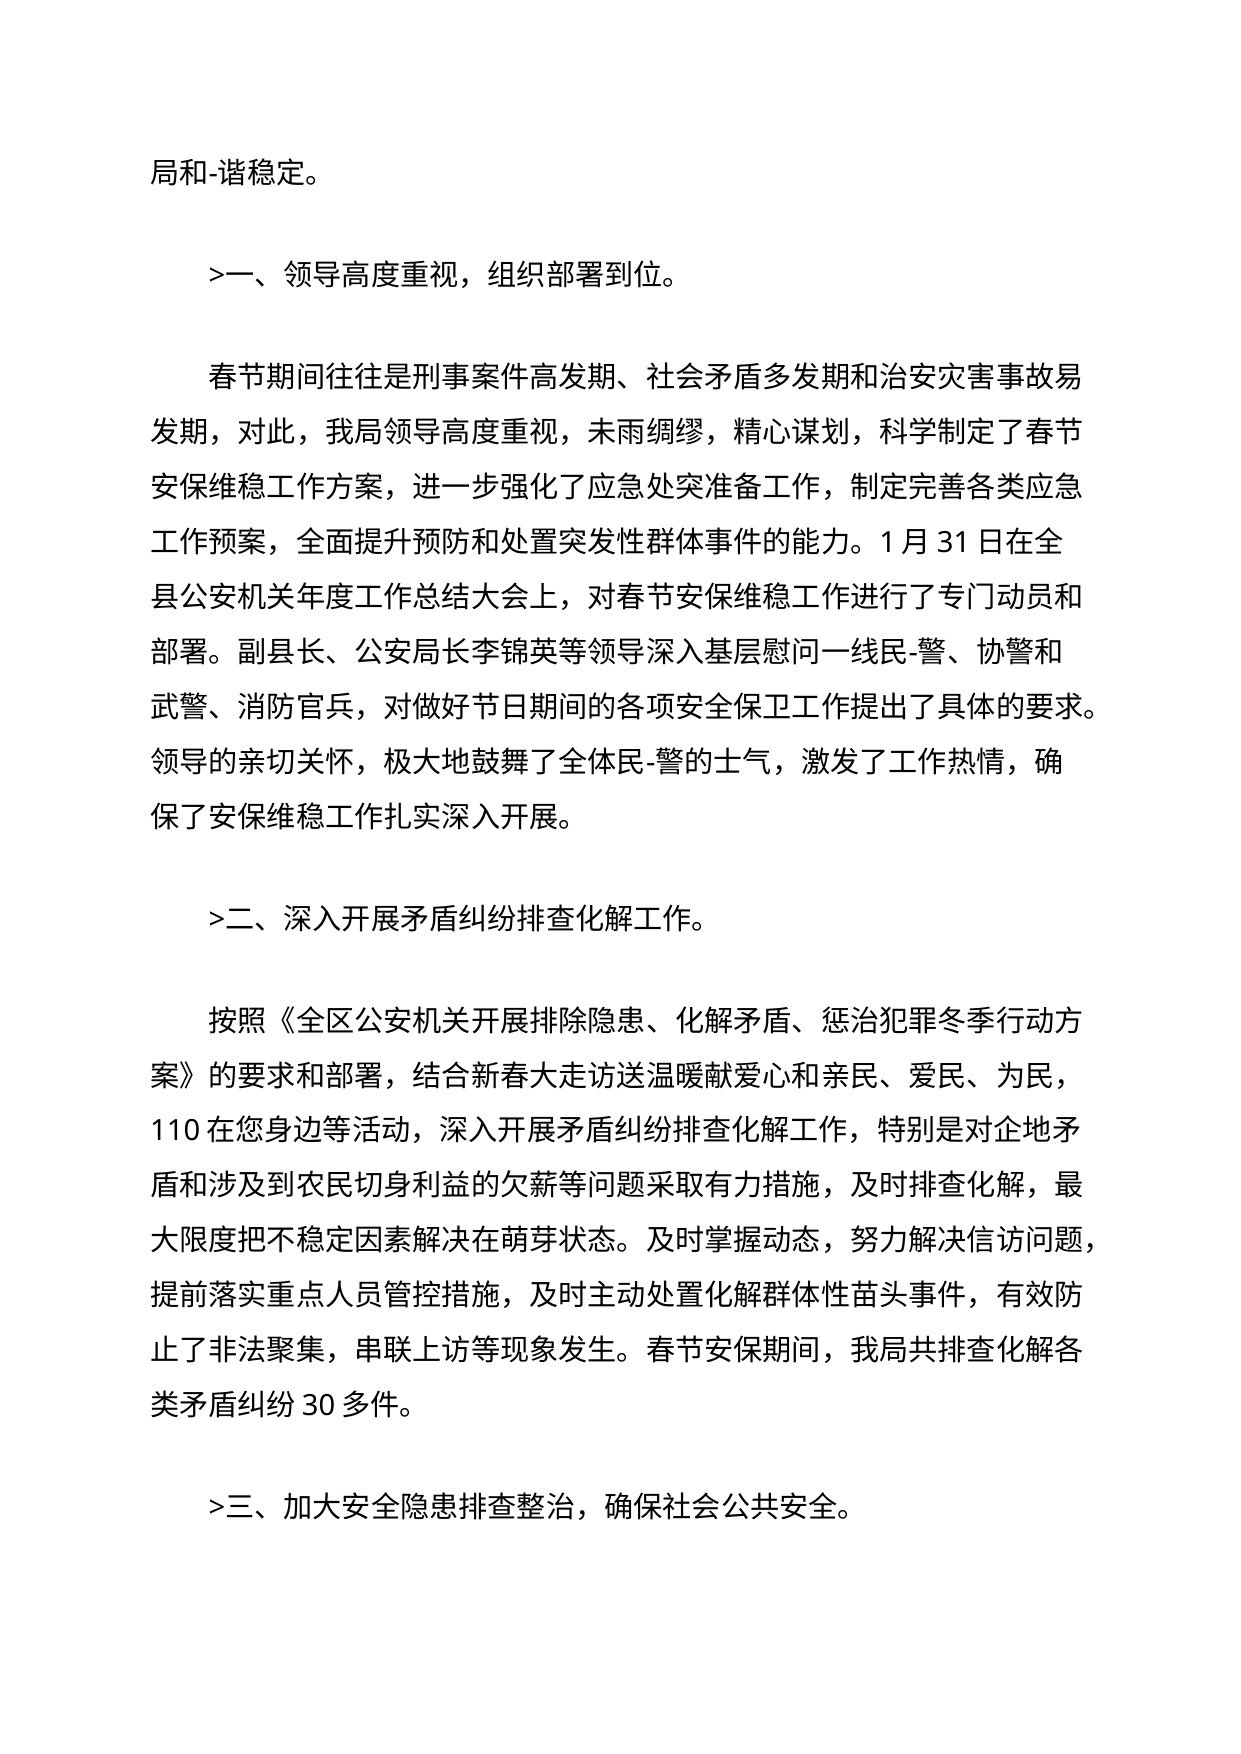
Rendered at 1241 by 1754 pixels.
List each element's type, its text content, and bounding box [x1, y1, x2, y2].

text >二、深入开展矛盾纠纷排查化解工作。 [150, 895, 1090, 938]
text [150, 150, 1090, 192]
text >一、领导高度重视，组织部署到位。 [150, 252, 1090, 294]
text >三、加大安全隐患排查整治，确保社会公共安全。 [150, 1483, 1090, 1526]
text 春节期间往往是刑事案件高发期、社会矛盾多发期和治安灾害事故易发期，对此，我局领导高度重视，未雨绸缪，精心谋划，科学制定了春节安保维稳工作方案，进一步强化了应急处突准备工作，制定完善各类应急工作预案，全面提升预防和处置突发性群体事件的能力。1月31日在全县公安机关年度工作总结大会上，对春节安保维稳工作进行了专门动员和部署。副县长、公安局长李锦英等领导深入基层慰问一线民-警、协警和武警、消防官兵，对做好节日期间的各项安全保卫工作提出了具体的要求。领导的亲切关怀，极大地鼓舞了全体民-警的士气，激发了工作热情，确保了安保维稳工作扎实深入开展。 [150, 354, 1090, 836]
text 按照《全区公安机关开展排除隐患、化解矛盾、惩治犯罪冬季行动方案》的要求和部署，结合新春大走访送温暖献爱心和亲民、爱民、为民，110在您身边等活动，深入开展矛盾纠纷排查化解工作，特别是对企地矛盾和涉及到农民切身利益的欠薪等问题采取有力措施，及时排查化解，最大限度把不稳定因素解决在萌芽状态。及时掌握动态，努力解决信访问题，提前落实重点人员管控措施，及时主动处置化解群体性苗头事件，有效防止了非法聚集，串联上访等现象发生。春节安保期间，我局共排查化解各类矛盾纠纷30多件。 [150, 997, 1090, 1424]
